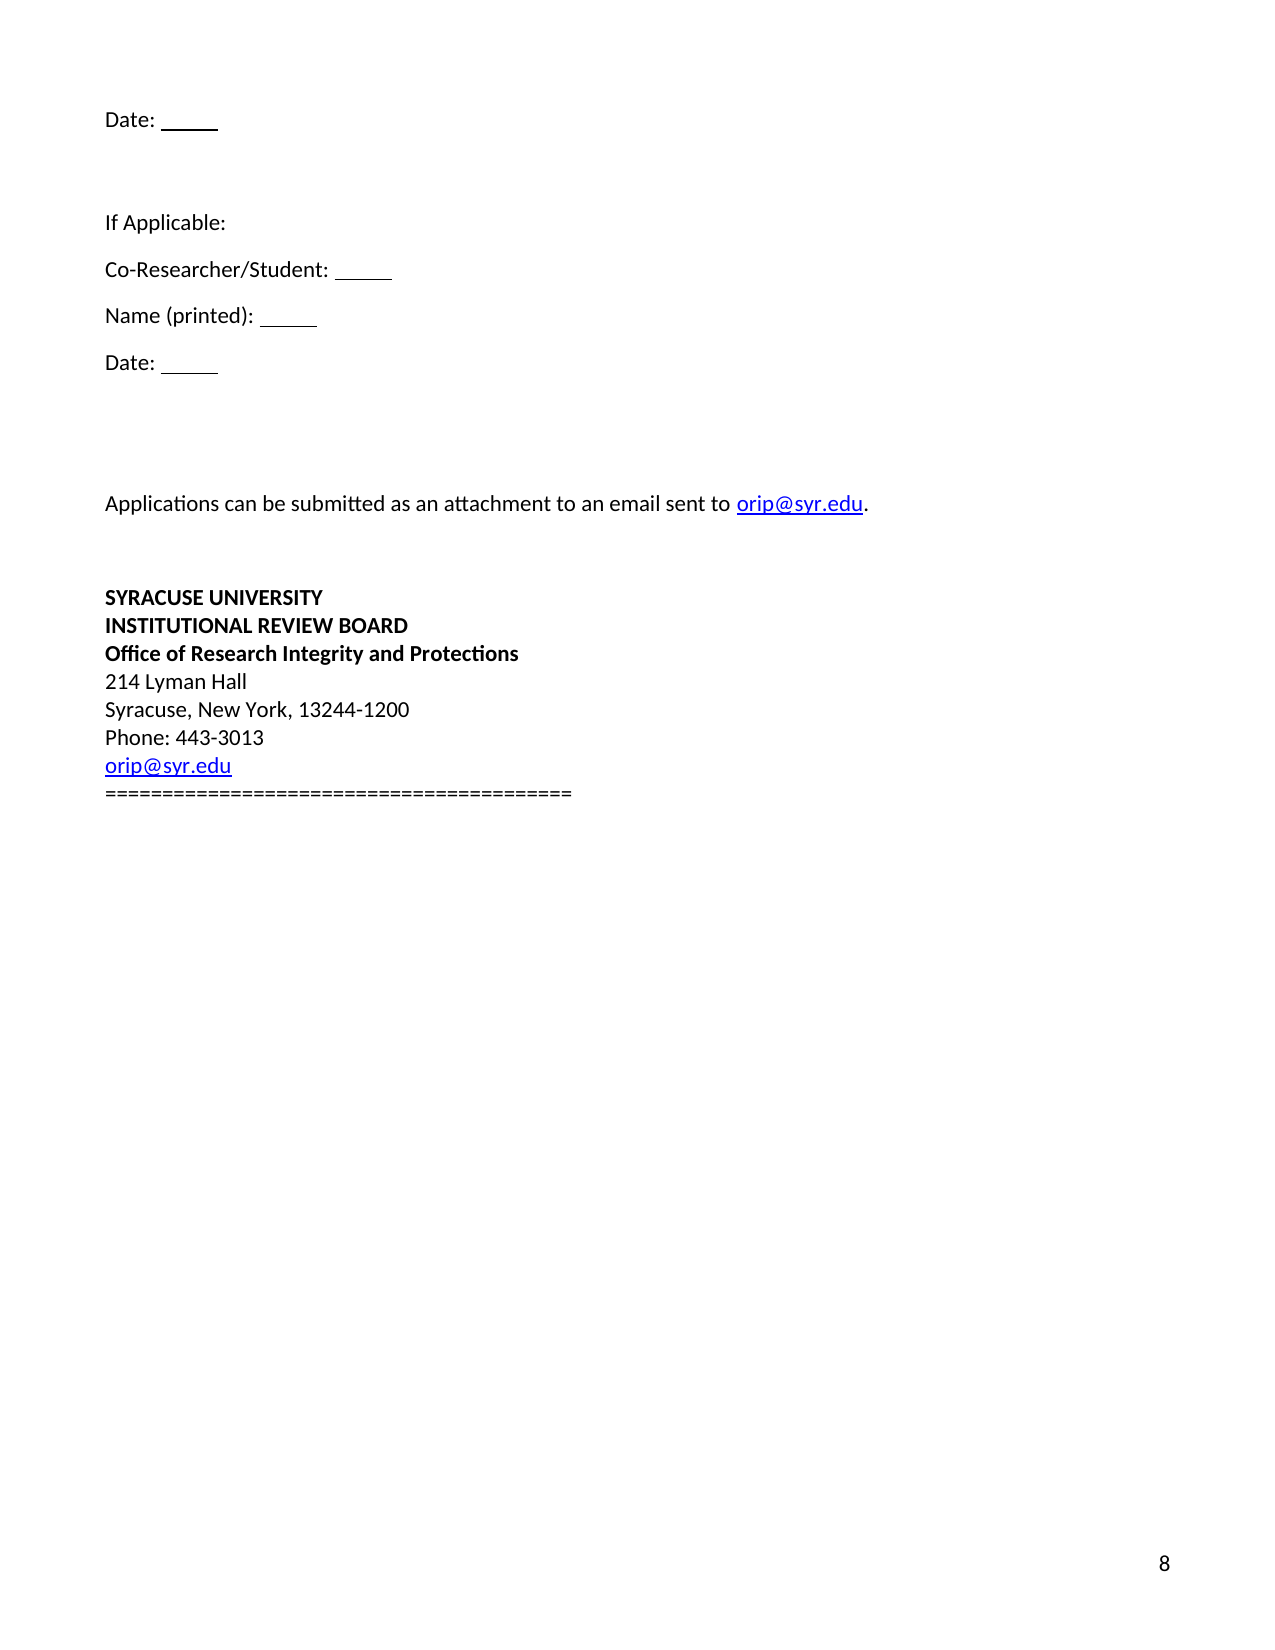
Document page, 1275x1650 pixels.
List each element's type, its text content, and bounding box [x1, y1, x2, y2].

text Date: [105, 105, 1170, 133]
text Office of Research Integrity and Protections [105, 639, 1170, 667]
text If Applicable: [105, 208, 1170, 236]
text Name (printed): [105, 302, 1170, 330]
text , New York, [105, 695, 1170, 723]
text Date: [105, 348, 1170, 377]
text Applications can be submitted as an attachment to an email sent to orip@syr.edu. [105, 489, 1170, 517]
text orip@syr.edu [105, 751, 1170, 779]
text 214 Lyman Hall [105, 667, 1170, 695]
text Co-Researcher/Student: [105, 255, 1170, 283]
text Phone: 443-3013 [105, 723, 1170, 751]
text ========================================= [105, 779, 1170, 807]
text INSTITUTIONAL REVIEW BOARD [105, 611, 1170, 639]
